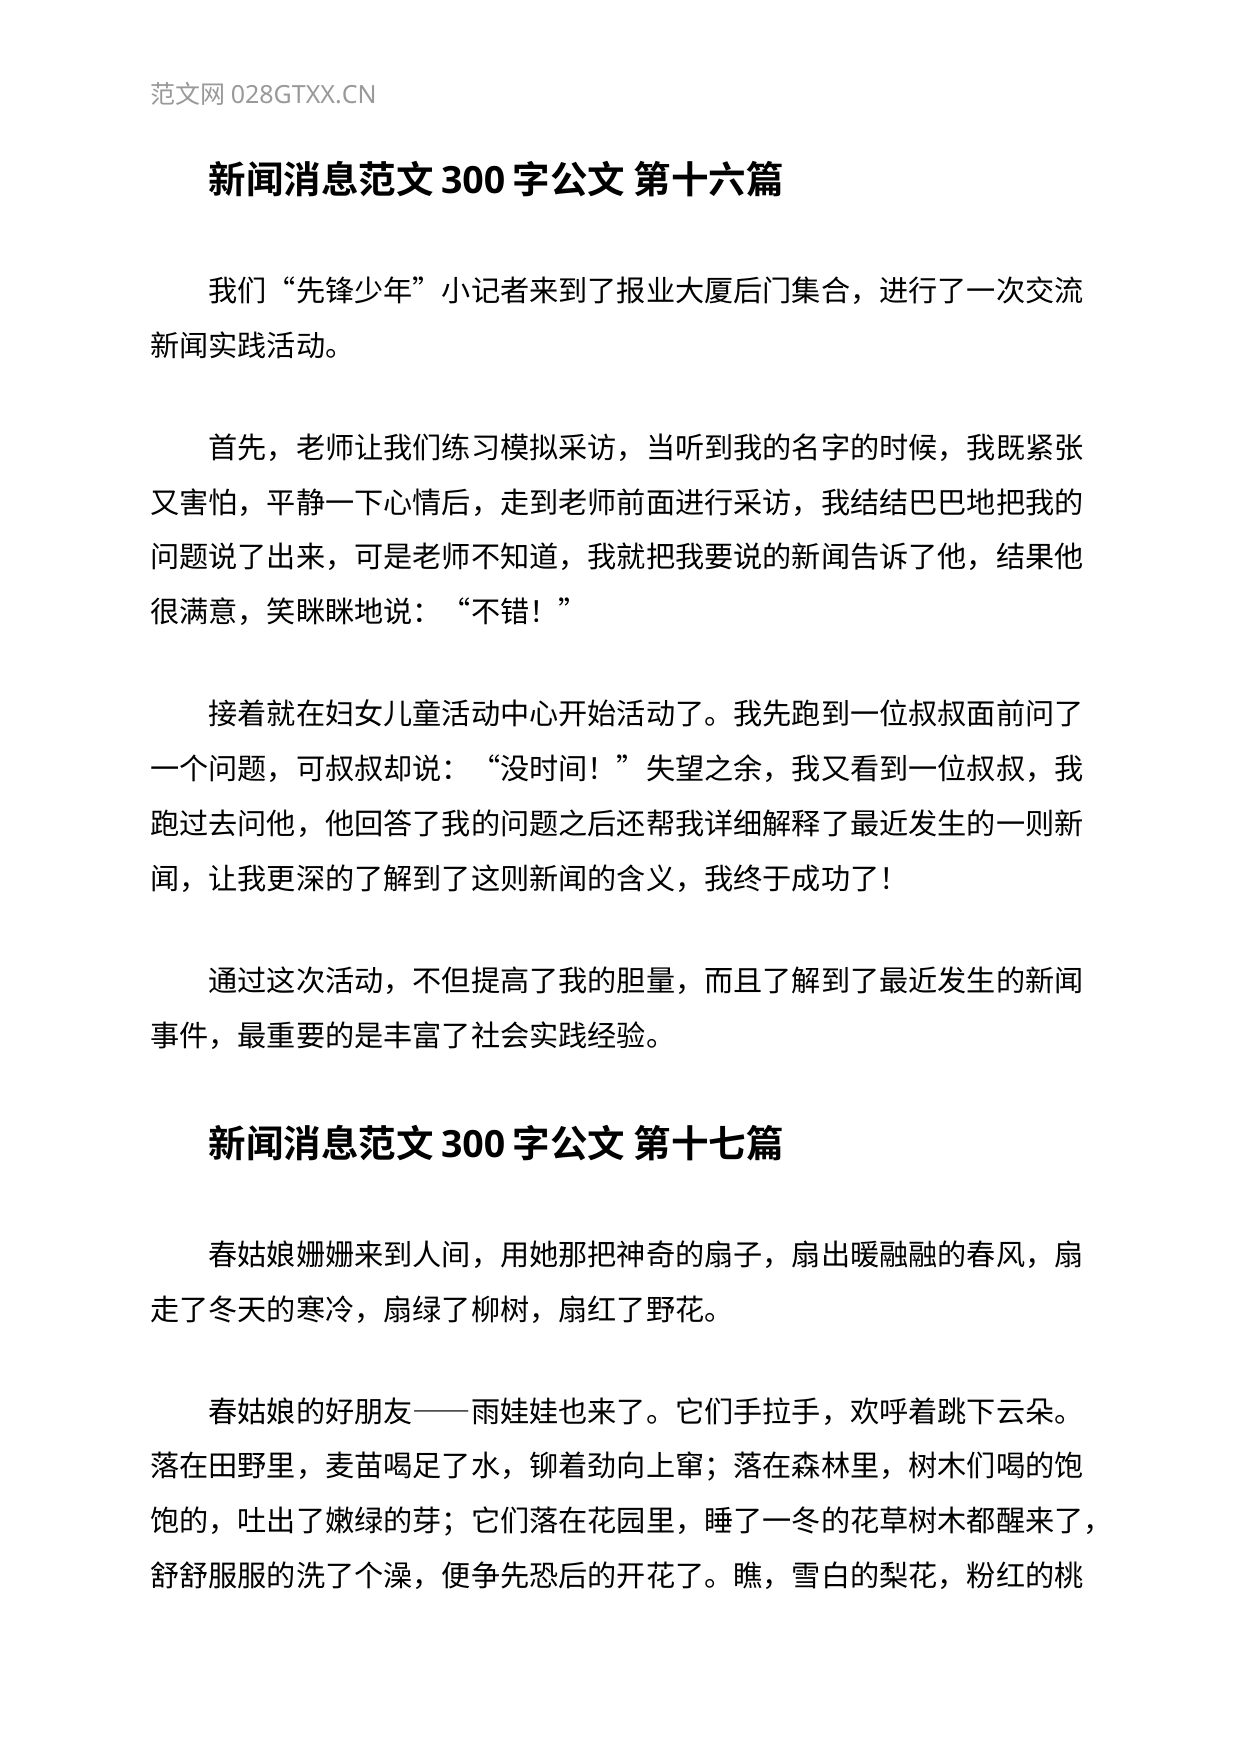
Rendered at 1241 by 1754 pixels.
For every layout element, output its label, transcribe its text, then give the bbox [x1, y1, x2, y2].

text 新闻消息范文300字公文 第十七篇 [150, 1114, 1090, 1168]
text 新闻消息范文300字公文 第十六篇 [150, 150, 1090, 204]
text 我们“先锋少年”小记者来到了报业大厦后门集合，进行了一次交流新闻实践活动。 [150, 268, 1090, 365]
text 春姑娘姗姗来到人间，用她那把神奇的扇子，扇出暖融融的春风，扇走了冬天的寒冷，扇绿了柳树，扇红了野花。 [150, 1231, 1090, 1329]
text 首先，老师让我们练习模拟采访，当听到我的名字的时候，我既紧张又害怕，平静一下心情后，走到老师前面进行采访，我结结巴巴地把我的问题说了出来，可是老师不知道，我就把我要说的新闻告诉了他，结果他很满意，笑眯眯地说：“不错！” [150, 424, 1090, 631]
text 通过这次活动，不但提高了我的胆量，而且了解到了最近发生的新闻事件，最重要的是丰富了社会实践经验。 [150, 957, 1090, 1054]
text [150, 1388, 1090, 1595]
text 接着就在妇女儿童活动中心开始活动了。我先跑到一位叔叔面前问了一个问题，可叔叔却说：“没时间！”失望之余，我又看到一位叔叔，我跑过去问他，他回答了我的问题之后还帮我详细解释了最近发生的一则新闻，让我更深的了解到了这则新闻的含义，我终于成功了！ [150, 691, 1090, 898]
